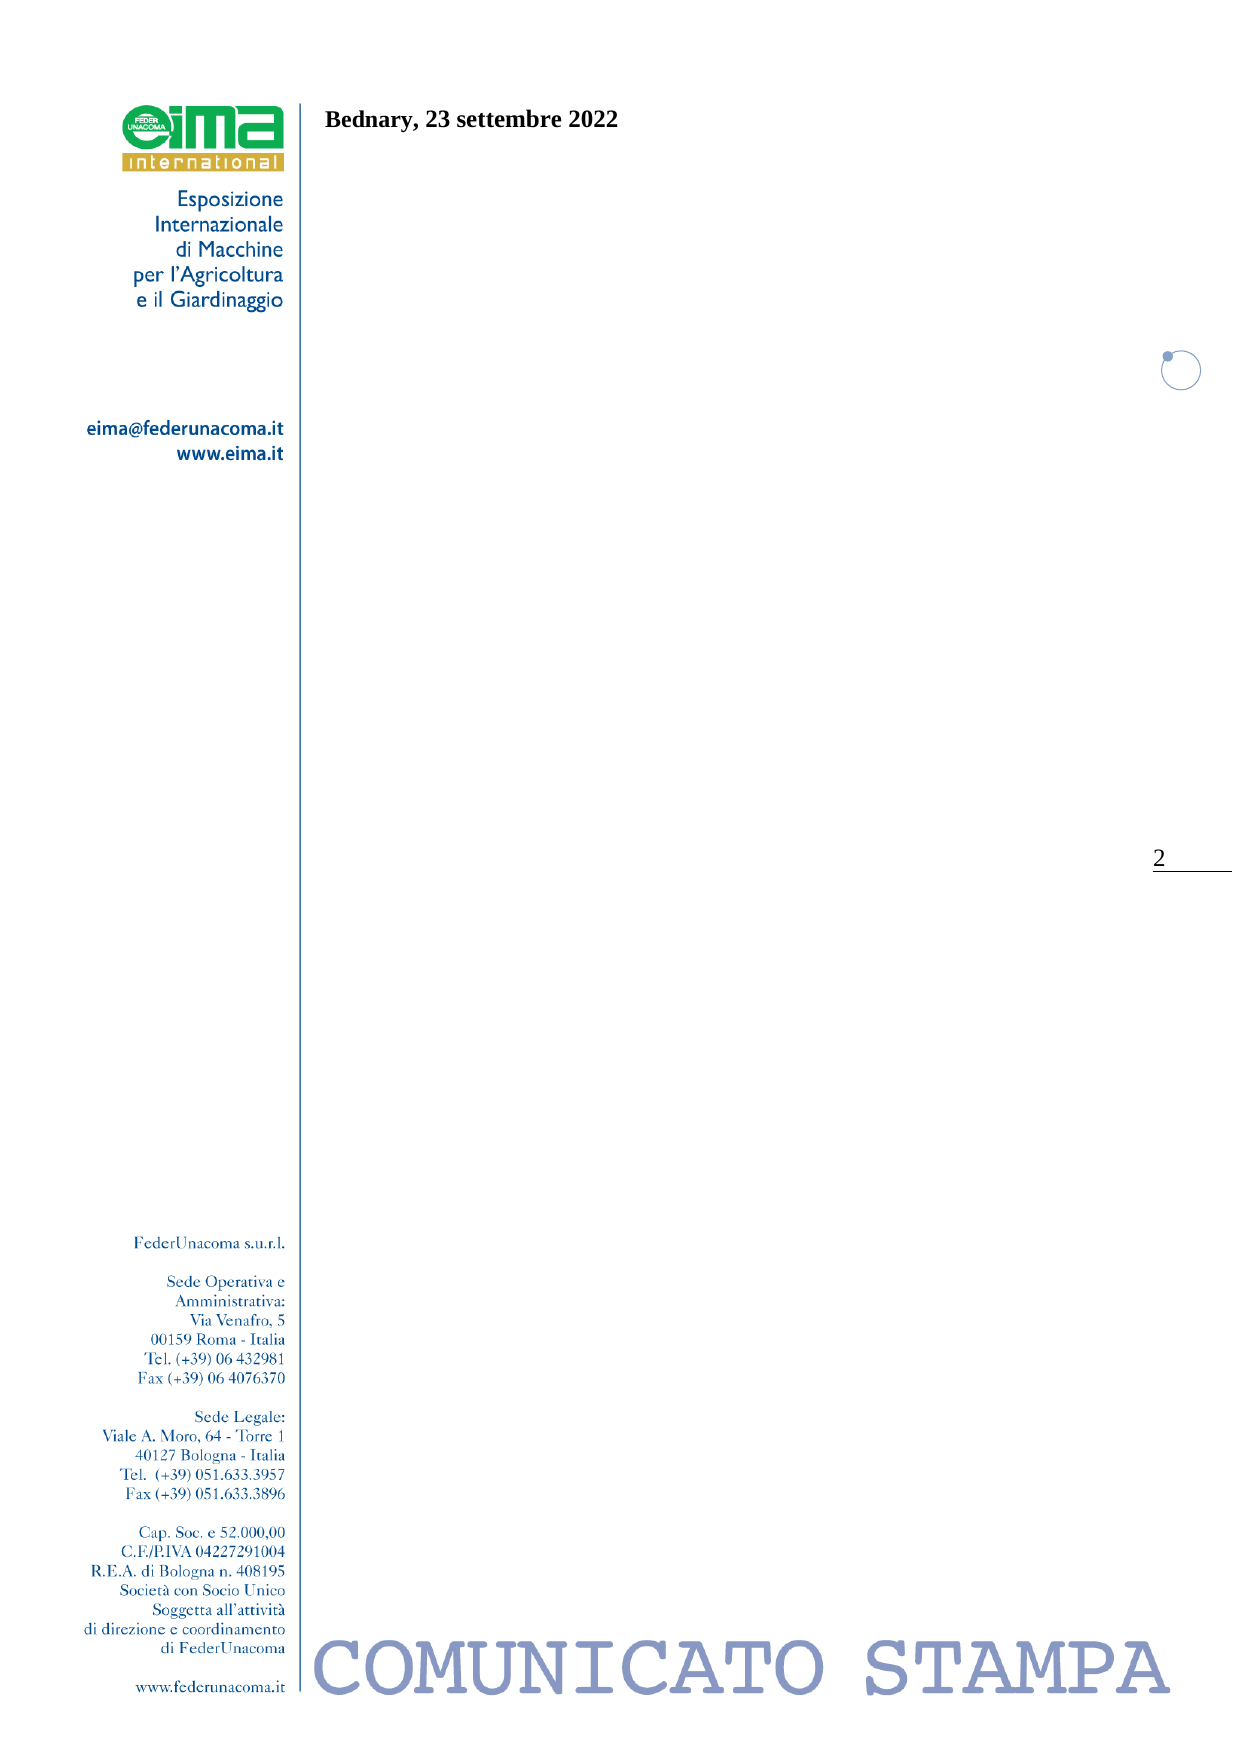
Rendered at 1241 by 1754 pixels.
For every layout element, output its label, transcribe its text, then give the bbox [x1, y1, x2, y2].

text Bednary, 23 settembre 2022 [325, 104, 1122, 132]
picture [0, 0, 1240, 1754]
